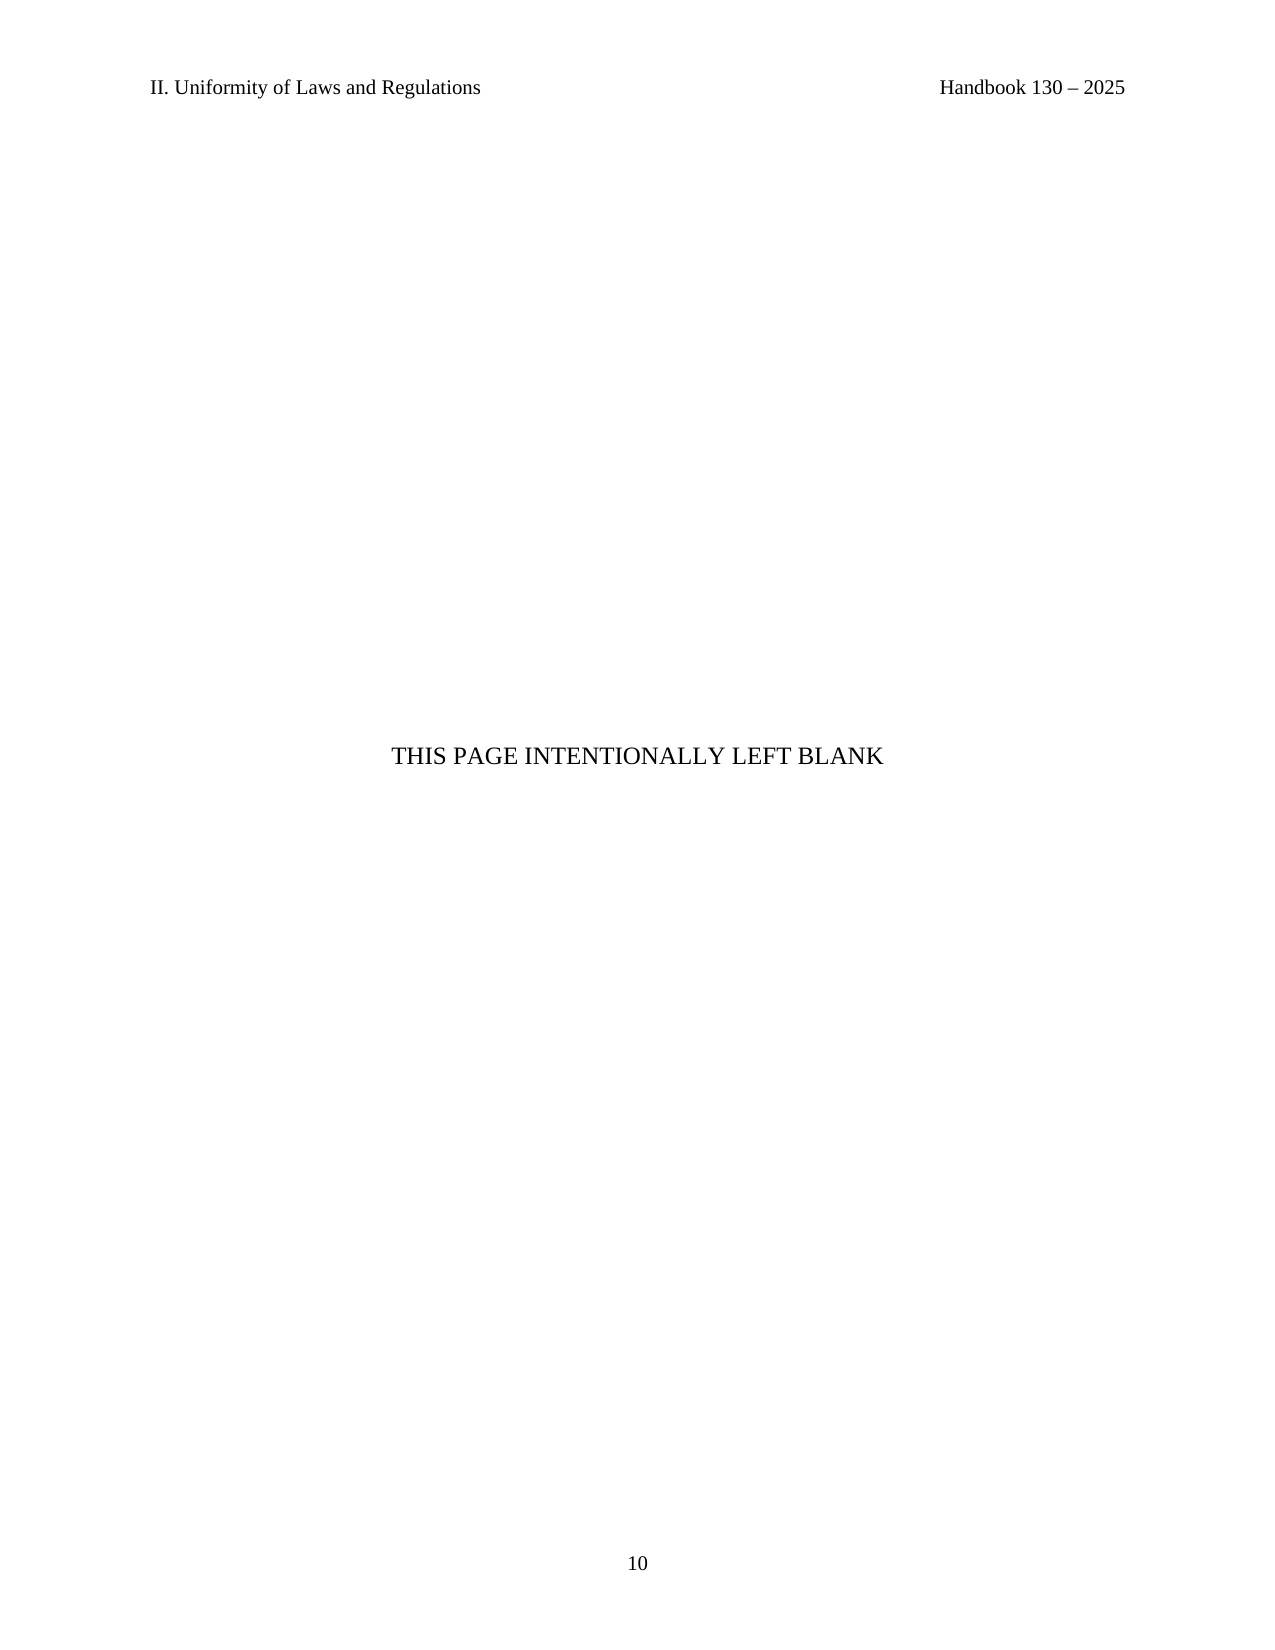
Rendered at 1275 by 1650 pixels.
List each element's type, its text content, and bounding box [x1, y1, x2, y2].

text THIS PAGE INTENTIONALLY LEFT BLANK [150, 741, 1125, 770]
